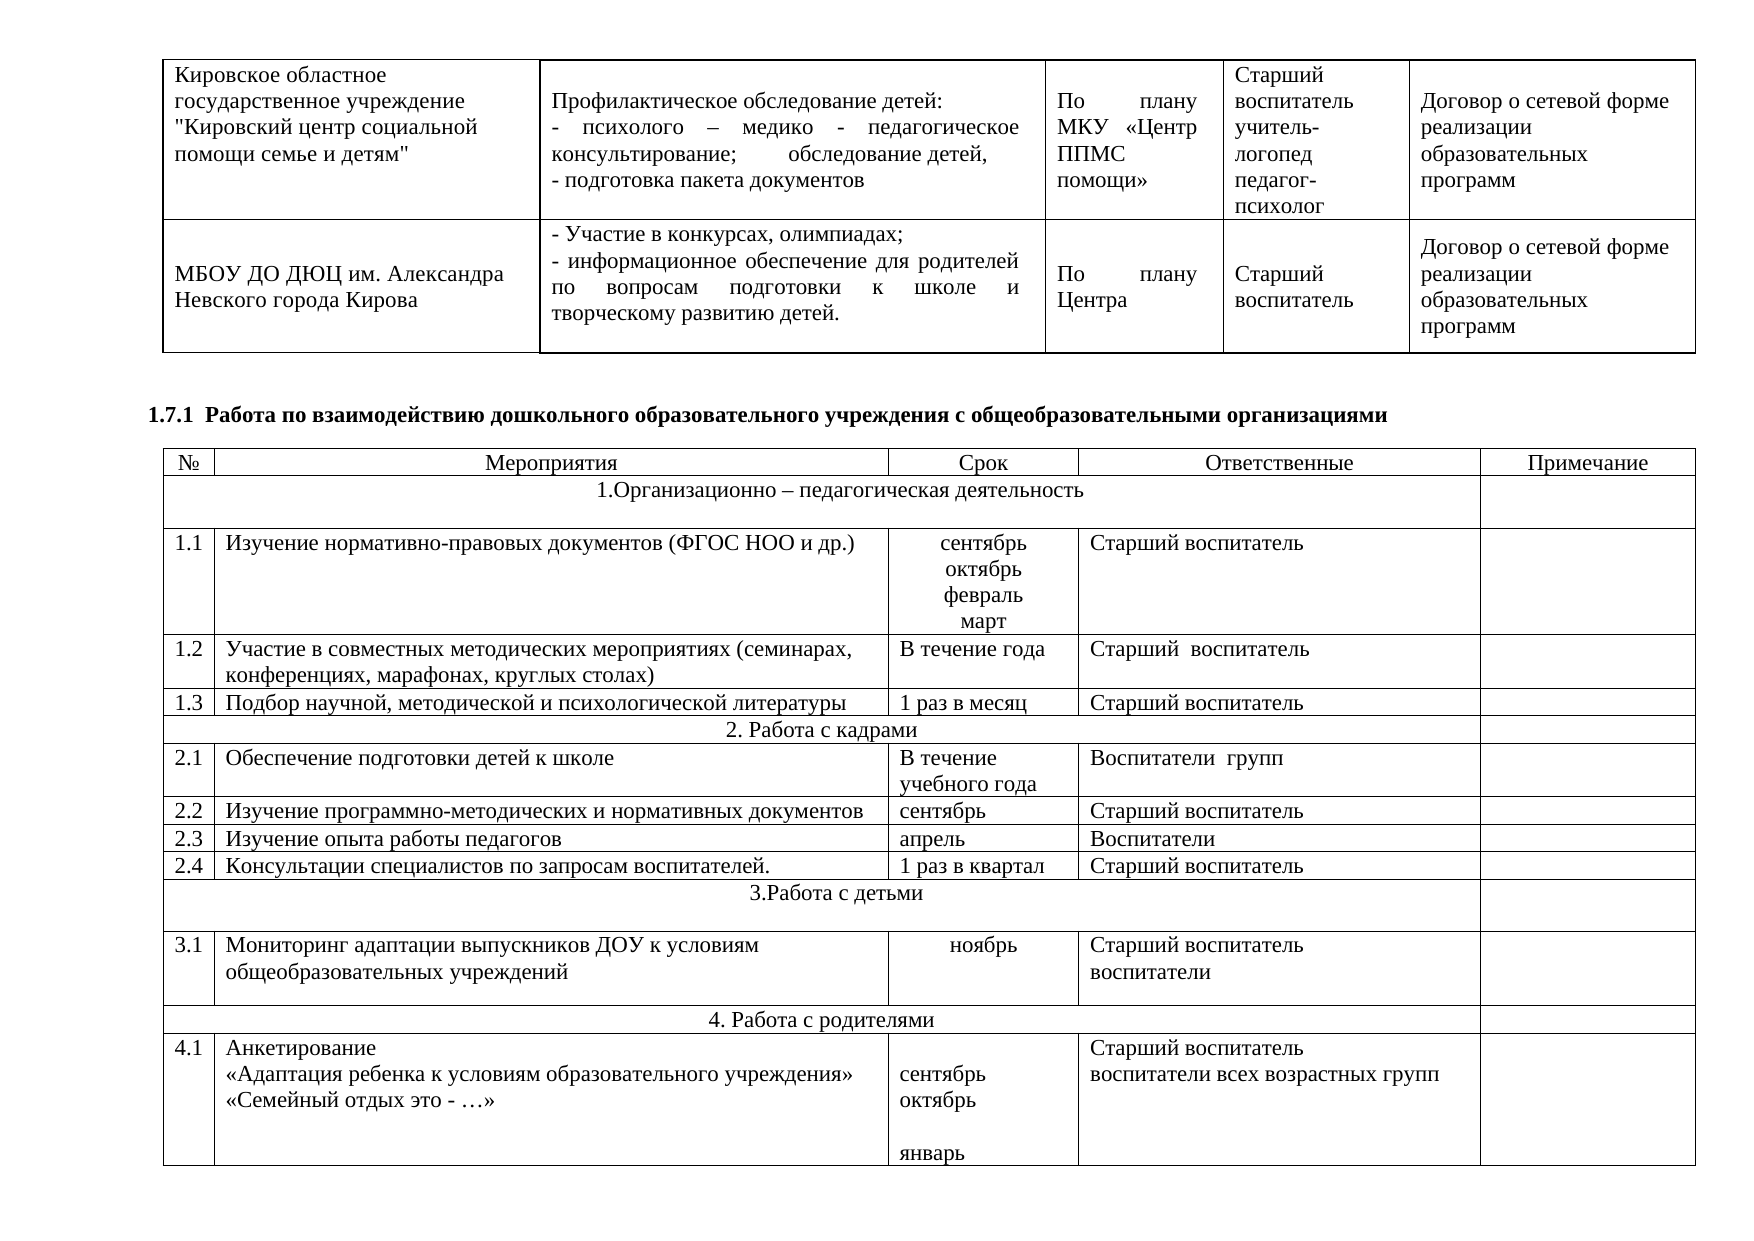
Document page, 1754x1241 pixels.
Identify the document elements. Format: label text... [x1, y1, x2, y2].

table_cell ноябрь [889, 932, 1078, 1005]
table_cell Старший воспитатель [1079, 529, 1480, 634]
table_cell [1481, 635, 1695, 688]
table_cell [1481, 797, 1695, 824]
table_cell [1481, 932, 1695, 1005]
table_cell Изучение программно-методических и нормативных документов [215, 797, 888, 824]
table_cell апрель [889, 825, 1078, 851]
table_cell 4.1 [164, 1034, 214, 1165]
table_cell - Участие в конкурсах, олимпиадах; - информационное обеспечение для родителей по вопросам подготовки к школе и творческому развитию детей. [541, 220, 1045, 352]
table_cell 2.4 [164, 852, 214, 878]
table_cell Старший воспитатель [1079, 635, 1480, 688]
table_cell сентябрь октябрь февраль март [889, 529, 1078, 634]
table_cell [1410, 61, 1695, 219]
table_cell По плану Центра [1046, 220, 1223, 352]
table_cell 2.2 [164, 797, 214, 824]
table_cell [1481, 689, 1695, 715]
table_cell Старший воспитатель [1224, 220, 1409, 352]
table_cell [1481, 825, 1695, 851]
table_cell [1481, 476, 1695, 527]
table_cell Изучение опыта работы педагогов [215, 825, 888, 851]
table_cell [1481, 1006, 1695, 1032]
table_header № [164, 449, 214, 475]
table_cell Изучение нормативно-правовых документов (ФГОС НОО и др.) [215, 529, 888, 634]
table_cell В течение года [889, 635, 1078, 688]
table_cell В течение учебного года [889, 744, 1078, 796]
table_cell Обеспечение подготовки детей к школе [215, 744, 888, 796]
table_header Мероприятия [215, 449, 888, 475]
table_header Примечание [1481, 449, 1695, 475]
table_cell 1.2 [164, 635, 214, 688]
table_cell 3.1 [164, 932, 214, 1005]
table_cell 1 раз в месяц [889, 689, 1078, 715]
table_cell Подбор научной, методической и психологической литературы [215, 689, 888, 715]
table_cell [215, 1034, 888, 1165]
table_cell Кировское областное государственное учреждение "Кировский центр социальной помощи семье и детям" [164, 60, 539, 219]
table_cell 2. Работа с кадрами [164, 716, 1480, 742]
table_cell Воспитатели [1079, 825, 1480, 851]
table_cell [1481, 880, 1695, 931]
table_header Ответственные [1079, 449, 1480, 475]
table_cell Старший воспитатель воспитатели [1079, 932, 1480, 1005]
table_cell Консультации специалистов по запросам воспитателей. [215, 852, 888, 878]
table_cell [1481, 744, 1695, 796]
table_cell Старший воспитатель [1079, 689, 1480, 715]
table_cell 1.1 [164, 529, 214, 634]
table_cell 4. Работа с родителями [164, 1006, 1480, 1032]
table_cell 1.3 [164, 689, 214, 715]
table_header Срок [889, 449, 1078, 475]
table_cell По плану МКУ «Центр ППМС помощи» [1046, 61, 1223, 219]
table_cell 1 раз в квартал [889, 852, 1078, 878]
table_cell [1481, 529, 1695, 634]
table_cell сентябрь [889, 797, 1078, 824]
table_cell [1481, 716, 1695, 742]
table_cell 1.Организационно – педагогическая деятельность [164, 476, 1480, 527]
table_cell Воспитатели групп [1079, 744, 1480, 796]
table_cell Участие в совместных методических мероприятиях (семинарах, конференциях, марафонах, круглых столах) [215, 635, 888, 688]
table_cell [1481, 852, 1695, 878]
table_cell Договор о сетевой форме реализации образовательных программ [1410, 220, 1695, 352]
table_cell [889, 1034, 1078, 1165]
table_cell Старший воспитатель учитель-логопед педагог-психолог [1224, 61, 1409, 219]
table_cell Старший воспитатель [1079, 852, 1480, 878]
table_cell МБОУ ДО ДЮЦ им. Александра Невского города Кирова [164, 220, 539, 352]
table_cell 2.3 [164, 825, 214, 851]
table_cell [1481, 1034, 1695, 1165]
table_cell 3.Работа с детьми [164, 880, 1480, 931]
table_cell Профилактическое обследование детей: - психолого – медико - педагогическое консультирование; обследование детей, - подготовка пакета документов [541, 61, 1045, 219]
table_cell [1079, 1034, 1480, 1165]
table_cell Старший воспитатель [1079, 797, 1480, 824]
table_cell 2.1 [164, 744, 214, 796]
table_cell Мониторинг адаптации выпускников ДОУ к условиям общеобразовательных учреждений [215, 932, 888, 1005]
text 1.7.1 Работа по взаимодействию дошкольного образовательного учреждения с общеобразовательными организациями [148, 401, 1695, 427]
